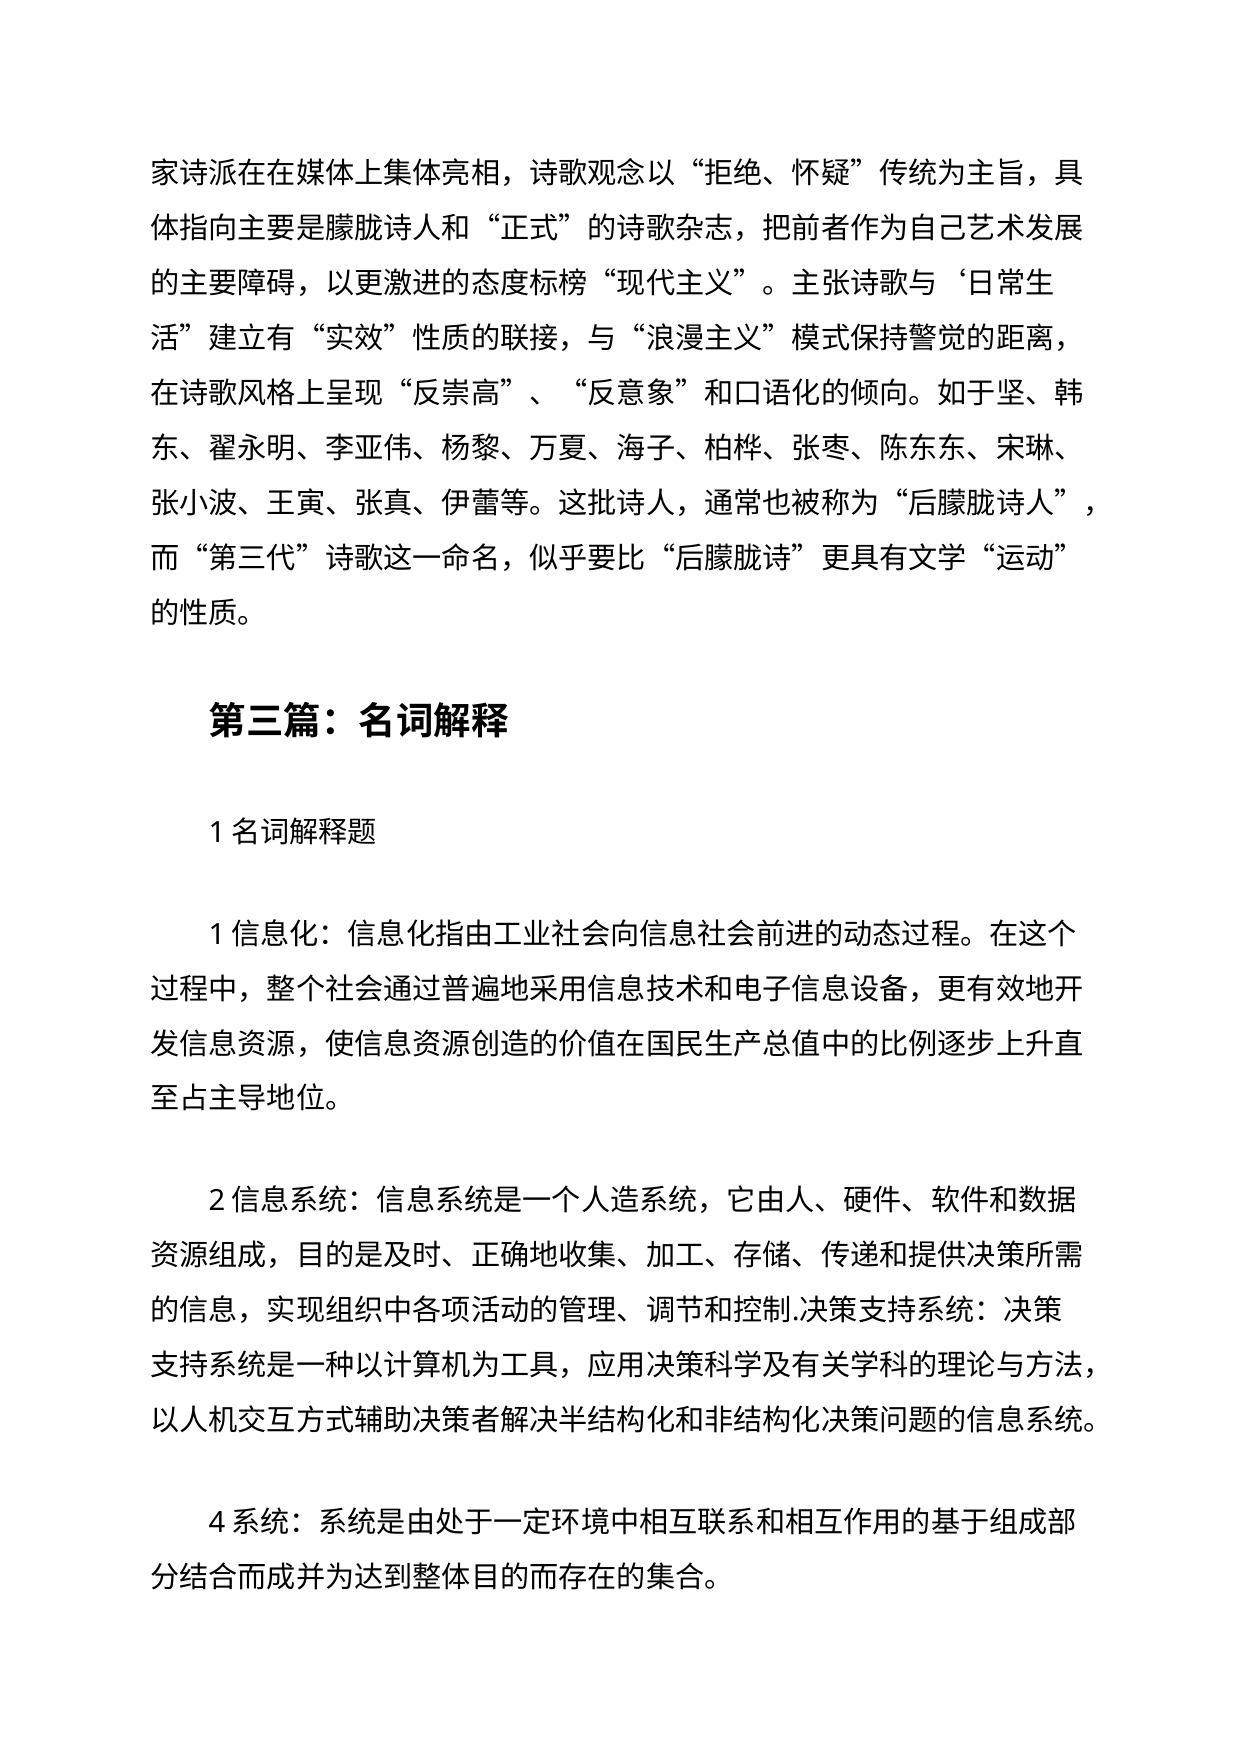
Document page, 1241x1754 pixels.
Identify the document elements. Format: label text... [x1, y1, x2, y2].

text 第三篇：名词解释 [150, 691, 1090, 745]
text 1信息化：信息化指由工业社会向信息社会前进的动态过程。在这个过程中，整个社会通过普遍地采用信息技术和电子信息设备，更有效地开发信息资源，使信息资源创造的价值在国民生产总值中的比例逐步上升直至占主导地位。 [150, 910, 1090, 1117]
text 1名词解释题 [150, 808, 1090, 851]
text 2信息系统：信息系统是一个人造系统，它由人、硬件、软件和数据资源组成，目的是及时、正确地收集、加工、存储、传递和提供决策所需的信息，实现组织中各项活动的管理、调节和控制.决策支持系统：决策支持系统是一种以计算机为工具，应用决策科学及有关学科的理论与方法，以人机交互方式辅助决策者解决半结构化和非结构化决策问题的信息系统。 [150, 1177, 1090, 1439]
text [150, 150, 1090, 631]
text 4系统：系统是由处于一定环境中相互联系和相互作用的基于组成部分结合而成并为达到整体目的而存在的集合。 [150, 1498, 1090, 1596]
